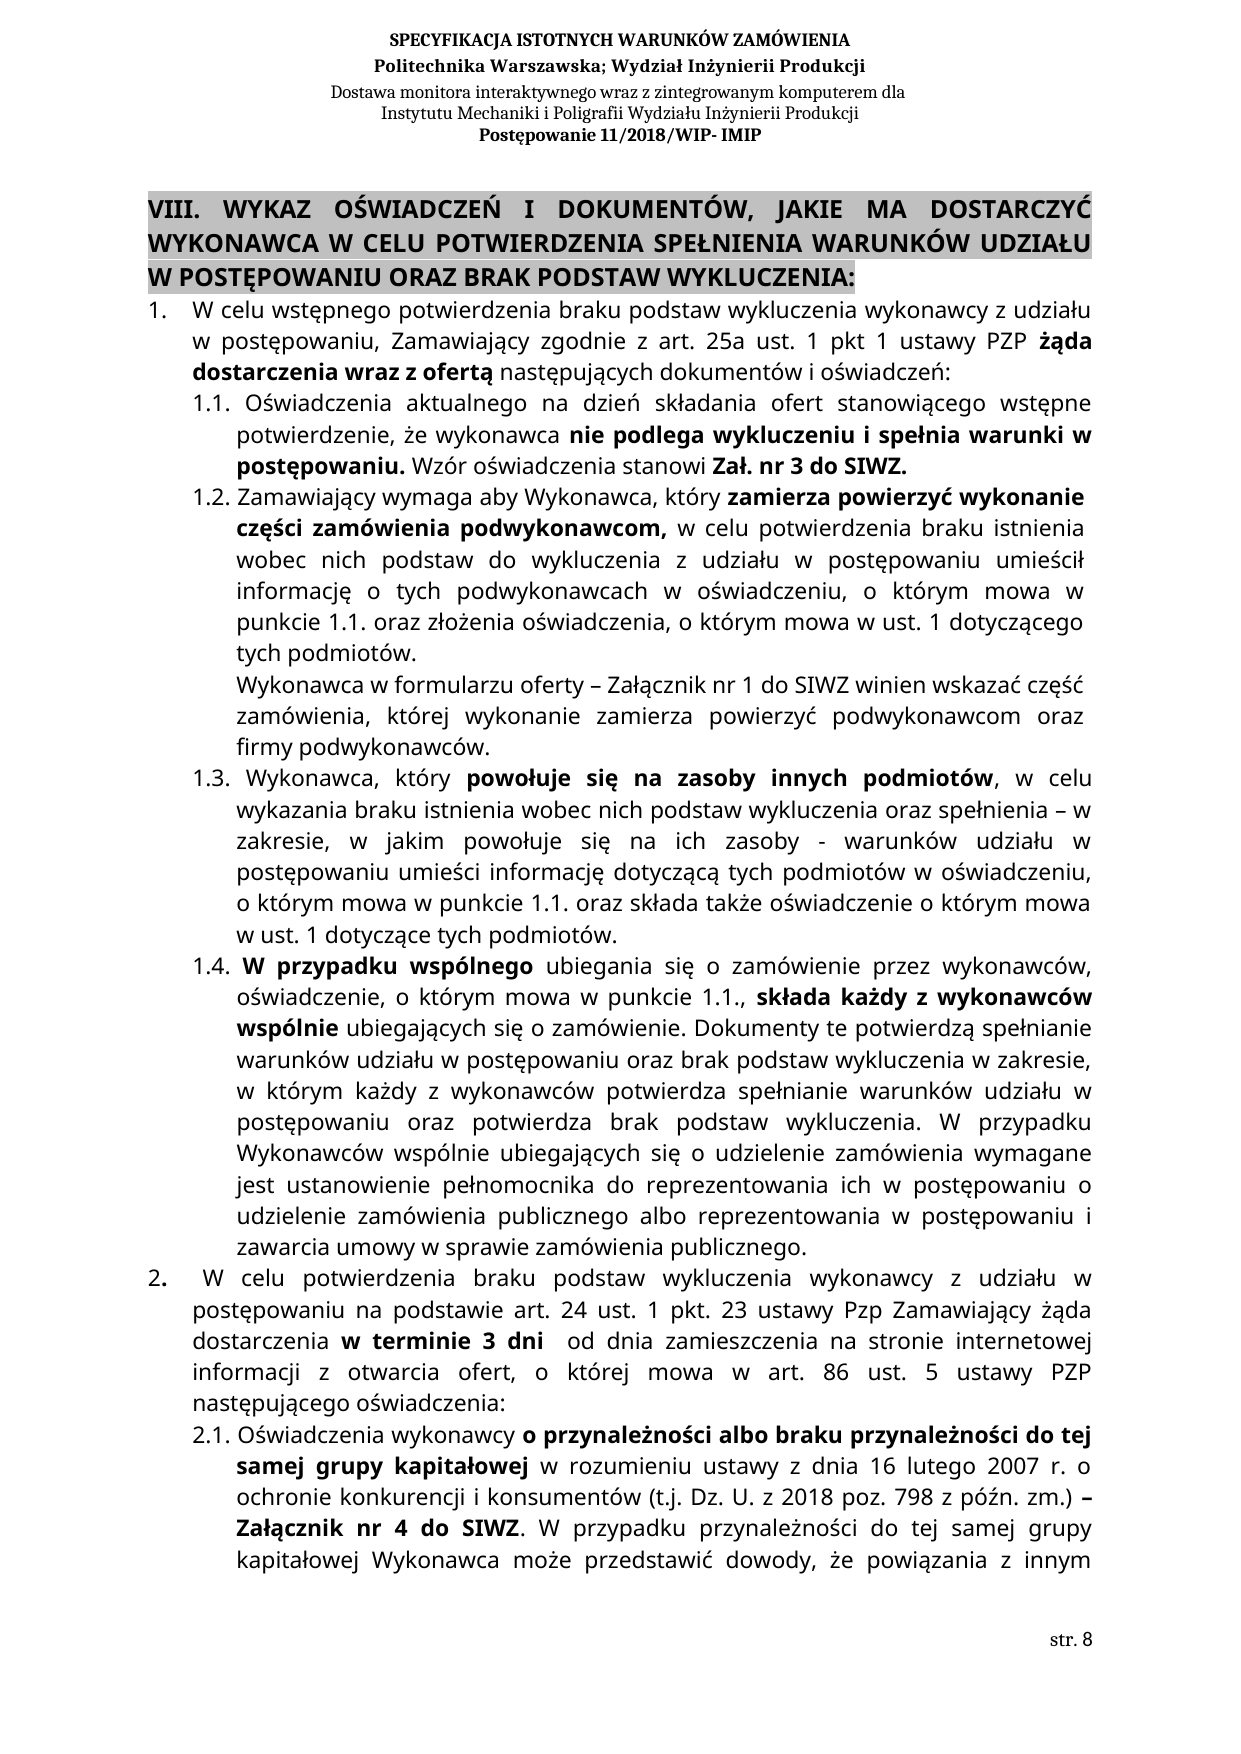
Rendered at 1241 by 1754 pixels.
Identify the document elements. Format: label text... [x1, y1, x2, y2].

text Wykonawca w formularzu oferty – Załącznik nr 1 do SIWZ winien wskazać część zamówienia, której wykonanie zamierza powierzyć podwykonawcom oraz firmy podwykonawców. [192, 669, 1085, 762]
text 2. W celu potwierdzenia braku podstaw wykluczenia wykonawcy z udziału w postępowaniu na podstawie art. 24 ust. 1 pkt. 23 ustawy Pzp Zamawiający żąda dostarczenia w terminie 3 dni od dnia zamieszczenia na stronie internetowej informacji z otwarcia ofert, o której mowa w art. 86 ust. 5 ustawy PZP następującego oświadczenia: [148, 1262, 1092, 1419]
text 1.1. Oświadczenia aktualnego na dzień składania ofert stanowiącego wstępne potwierdzenie, że wykonawca nie podlega wykluczeniu i spełnia warunki w postępowaniu. Wzór oświadczenia stanowi Zał. nr 3 do SIWZ. [192, 387, 1092, 481]
text VIII. WYKAZ OŚWIADCZEŃ I DOKUMENTÓW, JAKIE MA DOSTARCZYĆ WYKONAWCA W CELU POTWIERDZENIA SPEŁNIENIA WARUNKÓW UDZIAŁU W POSTĘPOWANIU ORAZ BRAK PODSTAW WYKLUCZENIA: [148, 259, 1092, 294]
list W celu wstępnego potwierdzenia braku podstaw wykluczenia wykonawcy z udziału w postępowaniu, Zamawiający zgodnie z art. 25a ust. 1 pkt 1 ustawy PZP żąda dostarczenia wraz z ofertą następujących dokumentów i oświadczeń: [148, 294, 1092, 387]
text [192, 1419, 1092, 1575]
list 1.3. Wykonawca, który powołuje się na zasoby innych podmiotów, w celu wykazania braku istnienia wobec nich podstaw wykluczenia oraz spełnienia – w zakresie, w jakim powołuje się na ich zasoby - warunków udziału w postępowaniu umieści informację dotyczącą tych podmiotów w oświadczeniu, o którym mowa w punkcie 1.1. oraz składa także oświadczenie o którym mowa w ust. 1 dotyczące tych podmiotów. [192, 762, 1092, 950]
text 1.4. W przypadku wspólnego ubiegania się o zamówienie przez wykonawców, oświadczenie, o którym mowa w punkcie 1.1., składa każdy z wykonawców wspólnie ubiegających się o zamówienie. Dokumenty te potwierdzą spełnianie warunków udziału w postępowaniu oraz brak podstaw wykluczenia w zakresie, w którym każdy z wykonawców potwierdza spełnianie warunków udziału w postępowaniu oraz potwierdza brak podstaw wykluczenia. W przypadku Wykonawców wspólnie ubiegających się o udzielenie zamówienia wymagane jest ustanowienie pełnomocnika do reprezentowania ich w postępowaniu o udzielenie zamówienia publicznego albo reprezentowania w postępowaniu i zawarcia umowy w sprawie zamówienia publicznego. [192, 950, 1092, 1262]
text 1.2. Zamawiający wymaga aby Wykonawca, który zamierza powierzyć wykonanie części zamówienia podwykonawcom, w celu potwierdzenia braku istnienia wobec nich podstaw do wykluczenia z udziału w postępowaniu umieścił informację o tych podwykonawcach w oświadczeniu, o którym mowa w punkcie 1.1. oraz złożenia oświadczenia, o którym mowa w ust. 1 dotyczącego tych podmiotów. [192, 481, 1085, 669]
